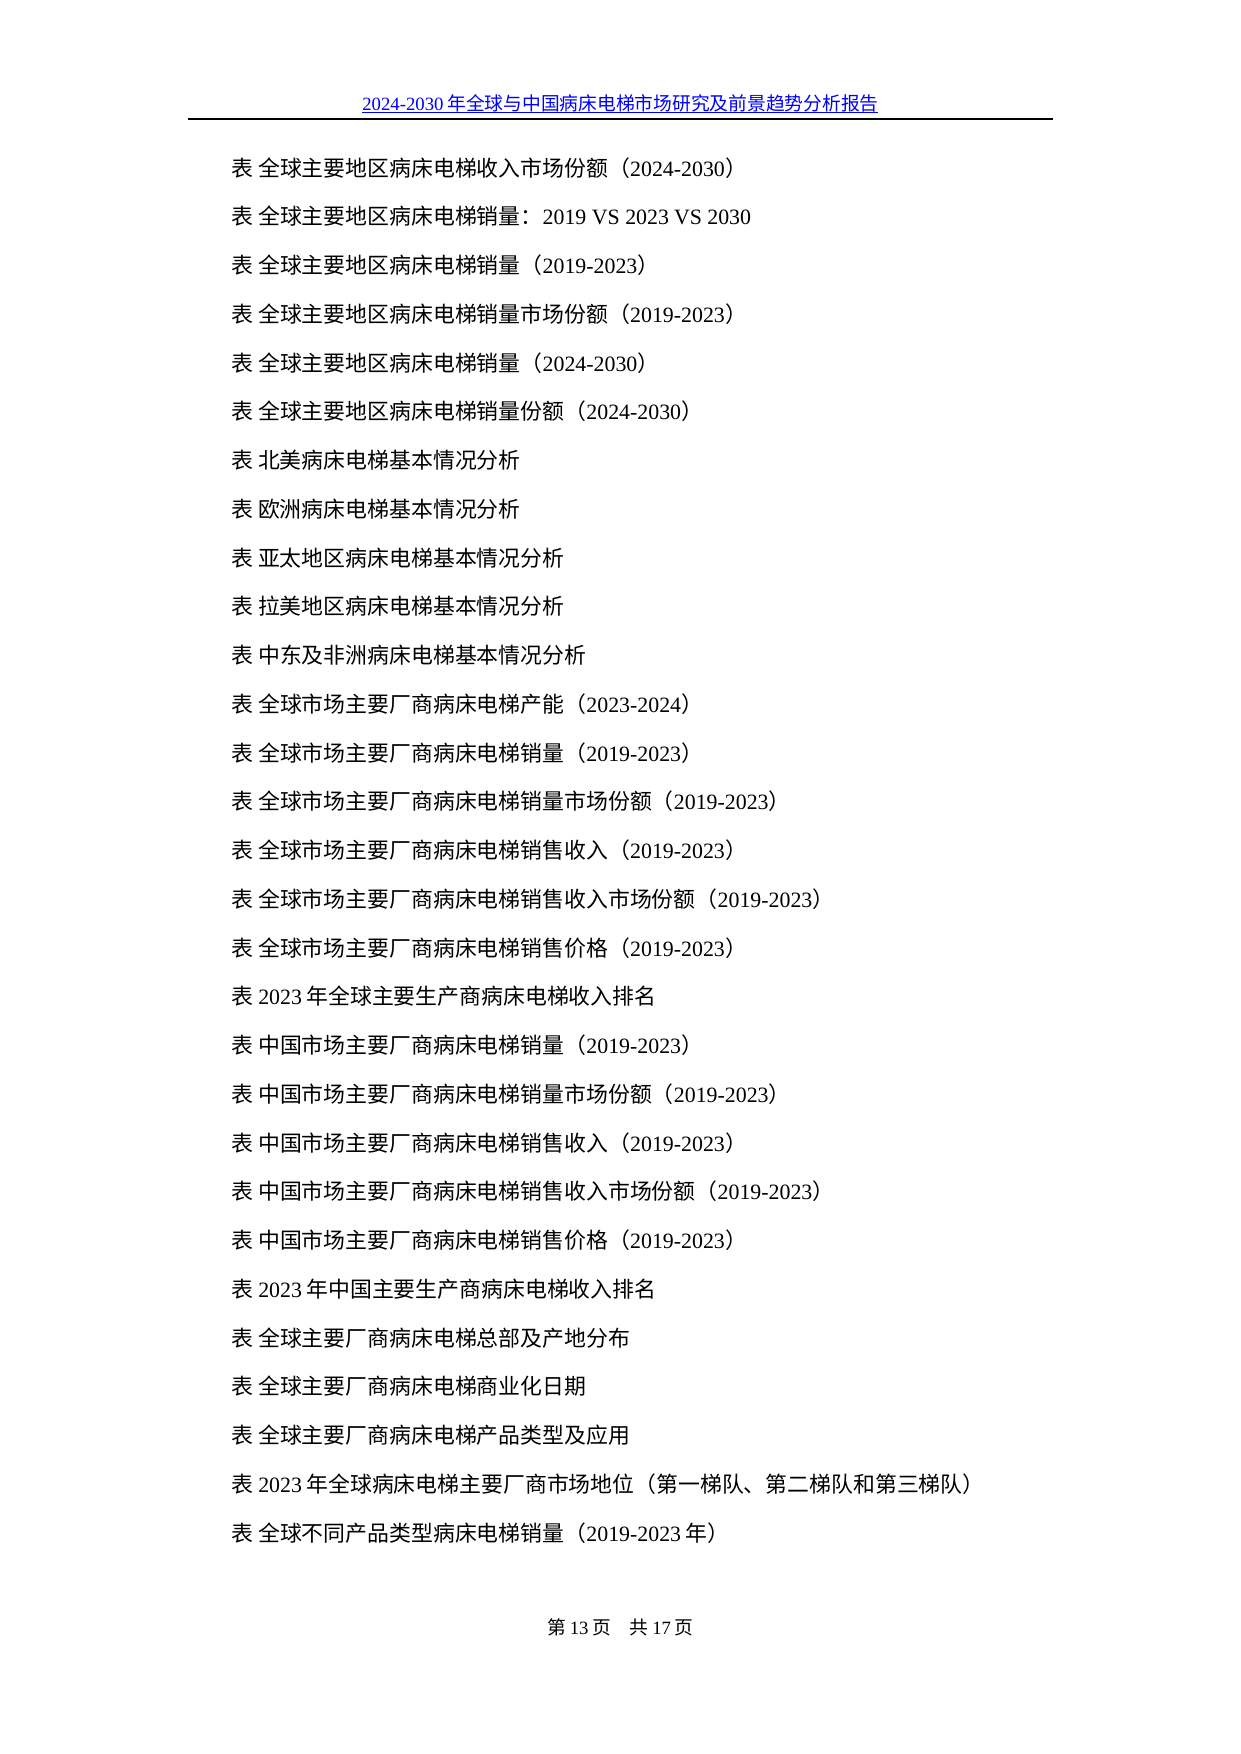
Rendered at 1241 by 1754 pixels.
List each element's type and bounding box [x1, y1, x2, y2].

text [187, 150, 1053, 1548]
